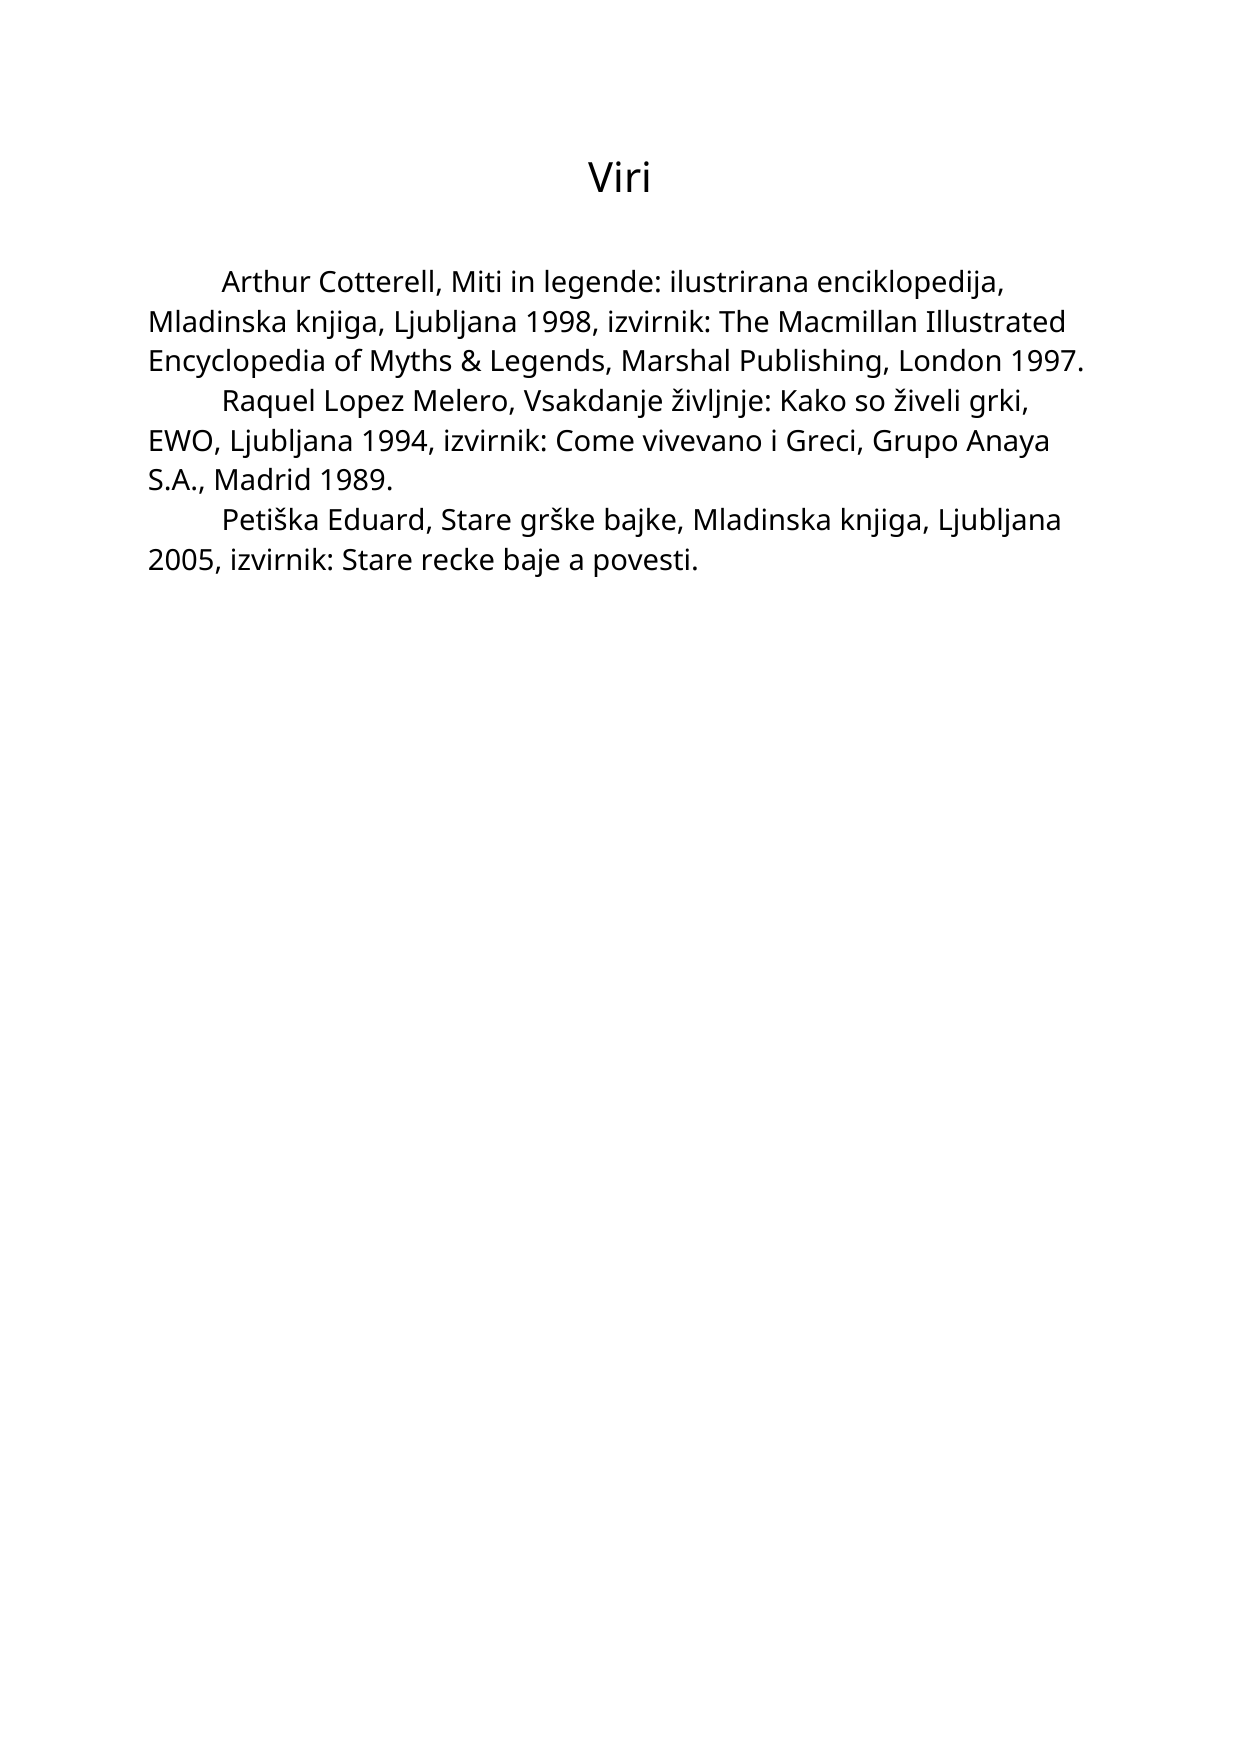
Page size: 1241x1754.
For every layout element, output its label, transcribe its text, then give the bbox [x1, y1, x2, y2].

text Arthur Cotterell, Miti in legende: ilustrirana enciklopedija, Mladinska knjiga, Ljubljana 1998, izvirnik: The Macmillan Illustrated Encyclopedia of Myths & Legends, Marshal Publishing, London 1997. [148, 261, 1093, 380]
text Raquel Lopez Melero, Vsakdanje življnje: Kako so živeli grki, EWO, Ljubljana 1994, izvirnik: Come vivevano i Greci, Grupo Anaya S.A., Madrid 1989. [148, 380, 1093, 499]
text Viri [148, 148, 1093, 204]
text Petiška Eduard, Stare grške bajke, Mladinska knjiga, Ljubljana 2005, izvirnik: Stare recke baje a povesti. [148, 499, 1093, 579]
